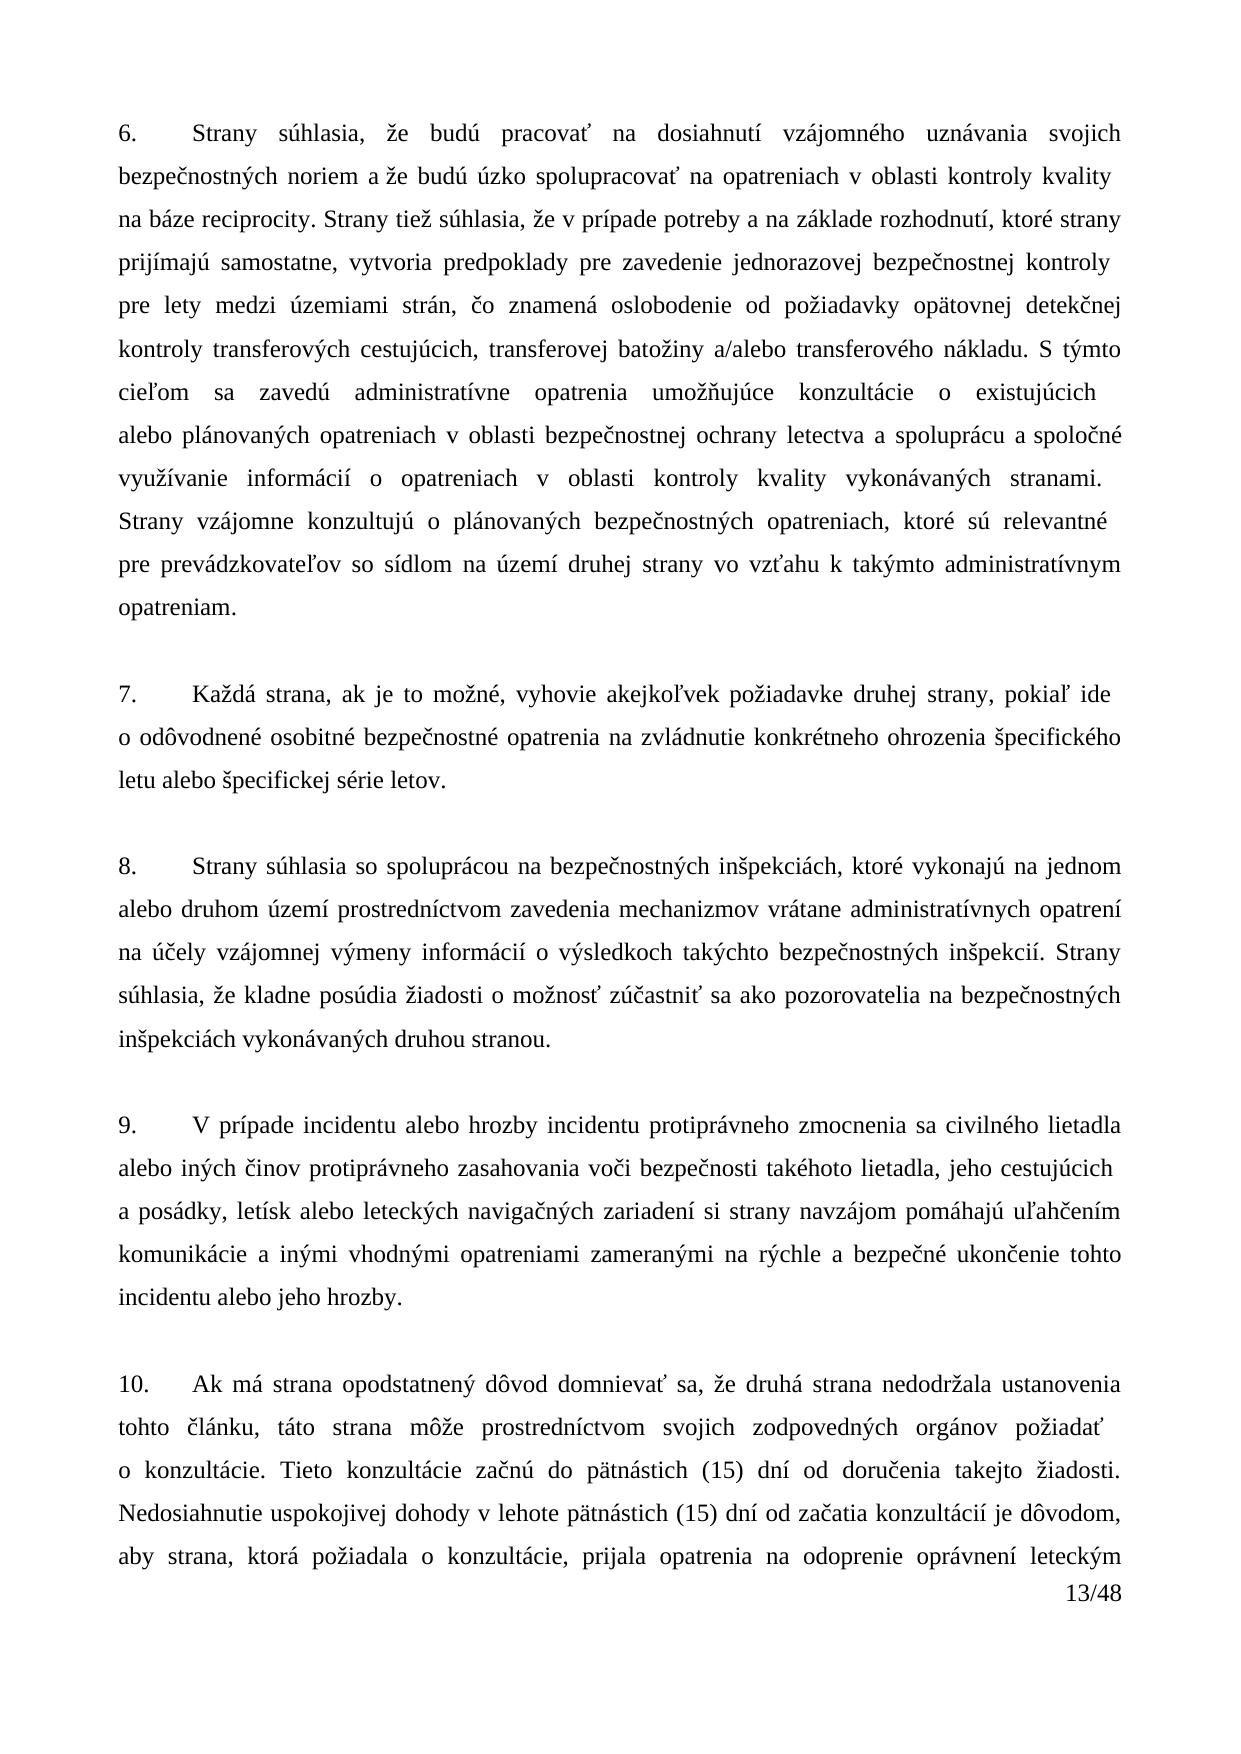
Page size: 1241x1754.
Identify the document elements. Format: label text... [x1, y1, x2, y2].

text 9. V prípade incidentu alebo hrozby incidentu protiprávneho zmocnenia sa civilného lietadla alebo iných činov protiprávneho zasahovania voči bezpečnosti takéhoto lietadla, jeho cestujúcich a posádky, letísk alebo leteckých navigačných zariadení si strany navzájom pomáhajú uľahčením komunikácie a inými vhodnými opatreniami zameranými na rýchle a bezpečné ukončenie tohto incidentu alebo jeho hrozby. [118, 1110, 1122, 1311]
text 7. Každá strana, ak je to možné, vyhovie akejkoľvek požiadavke druhej strany, pokiaľ ide o odôvodnené osobitné bezpečnostné opatrenia na zvládnutie konkrétneho ohrozenia špecifického letu alebo špecifickej série letov. [118, 679, 1122, 794]
text 6. Strany súhlasia, že budú pracovať na dosiahnutí vzájomného uznávania svojich bezpečnostných noriem a že budú úzko spolupracovať na opatreniach v oblasti kontroly kvality na báze reciprocity. Strany tiež súhlasia, že v prípade potreby a na základe rozhodnutí, ktoré strany prijímajú samostatne, vytvoria predpoklady pre zavedenie jednorazovej bezpečnostnej kontroly pre lety medzi územiami strán, čo znamená oslobodenie od požiadavky opätovnej detekčnej kontroly transferových cestujúcich, transferovej batožiny a/alebo transferového nákladu. S týmto cieľom sa zavedú administratívne opatrenia umožňujúce konzultácie o existujúcich alebo plánovaných opatreniach v oblasti bezpečnostnej ochrany letectva a spoluprácu a spoločné využívanie informácií o opatreniach v oblasti kontroly kvality vykonávaných stranami. Strany vzájomne konzultujú o plánovaných bezpečnostných opatreniach, ktoré sú relevantné pre prevádzkovateľov so sídlom na území druhej strany vo vzťahu k takýmto administratívnym opatreniam. [118, 118, 1122, 621]
text 8. Strany súhlasia so spoluprácou na bezpečnostných inšpekciách, ktoré vykonajú na jednom alebo druhom území prostredníctvom zavedenia mechanizmov vrátane administratívnych opatrení na účely vzájomnej výmeny informácií o výsledkoch takýchto bezpečnostných inšpekcií. Strany súhlasia, že kladne posúdia žiadosti o možnosť zúčastniť sa ako pozorovatelia na bezpečnostných inšpekciách vykonávaných druhou stranou. [118, 851, 1122, 1052]
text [118, 1369, 1122, 1570]
